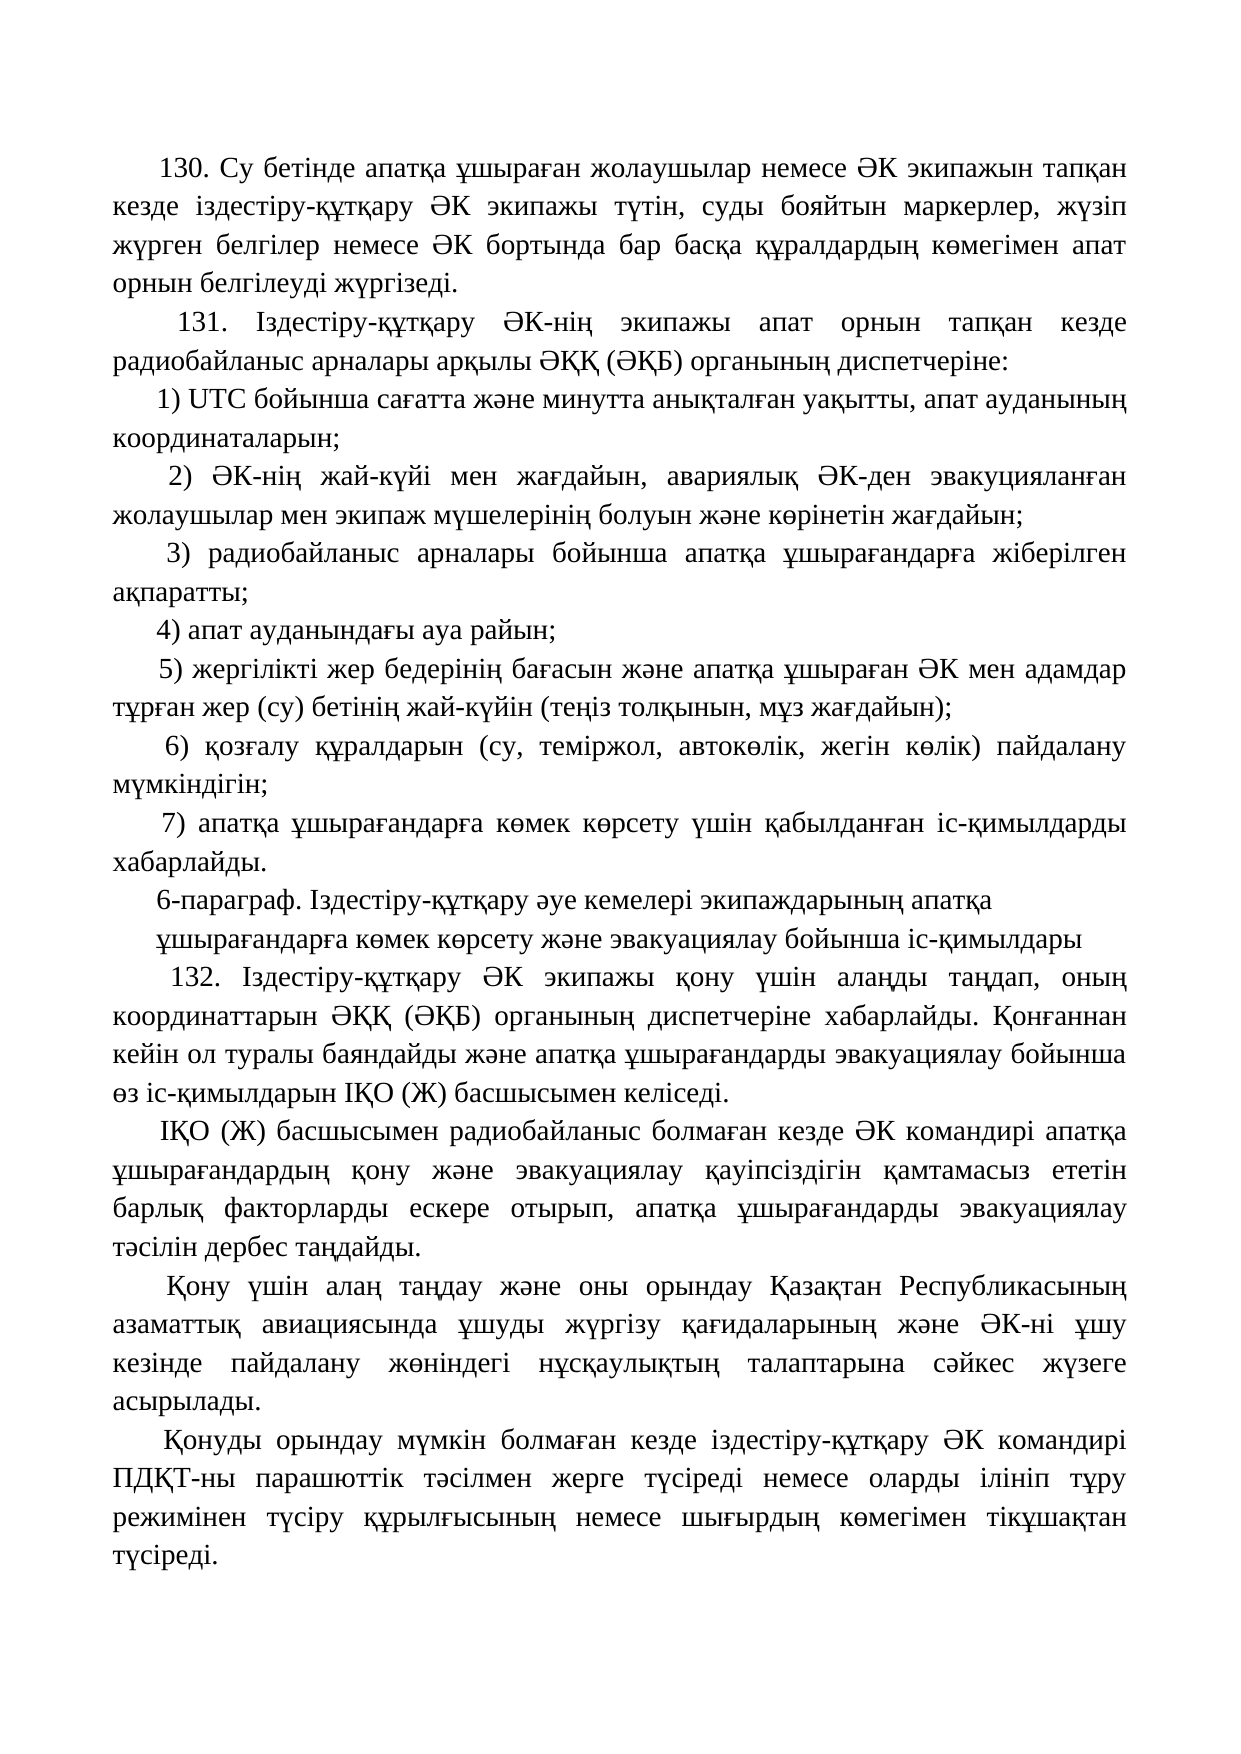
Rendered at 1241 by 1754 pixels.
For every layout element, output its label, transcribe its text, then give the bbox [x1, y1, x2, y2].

text 6) қозғалу құралдарын (су, теміржол, автокөлік, жегін көлік) пайдалану мүмкіндігін; [112, 728, 1128, 800]
text 5) жергілікті жер бедерінің бағасын және апатқа ұшыраған ӘК мен адамдар тұрған жер (су) бетінің жай-күйін (теңіз толқынын, мұз жағдайын); [112, 651, 1128, 723]
text Қону үшін алаң таңдау және оны орындау Қазақтан Республикасының азаматтық авиациясында ұшуды жүргізу қағидаларының және ӘК-ні ұшу кезінде пайдалану жөніндегі нұсқаулықтың талаптарына сәйкес жүзеге асырылады. [112, 1268, 1128, 1417]
text 7) апатқа ұшырағандарға көмек көрсету үшін қабылданған іс-қимылдарды хабарлайды. [112, 805, 1128, 877]
text 2) ӘК-нің жай-күйі мен жағдайын, авариялық ӘК-ден эвакуцияланған жолаушылар мен экипаж мүшелерінің болуын және көрінетін жағдайын; [112, 458, 1128, 530]
text 130. Су бетінде апатқа ұшыраған жолаушылар немесе ӘК экипажын тапқан кезде іздестіру-құтқару ӘК экипажы түтін, суды бояйтын маркерлер, жүзіп жүрген белгілер немесе ӘК бортында бар басқа құралдардың көмегімен апат орнын белгілеуді жүргізеді. [112, 150, 1128, 299]
text 3) радиобайланыс арналары бойынша апатқа ұшырағандарға жіберілген ақпаратты; [112, 535, 1128, 607]
text Қонуды орындау мүмкін болмаған кезде іздестіру-құтқару ӘК командирі ПДҚТ-ны парашюттік тәсілмен жерге түсіреді немесе оларды ілініп тұру режимінен түсіру құрылғысының немесе шығырдың көмегімен тікұшақтан түсіреді. [112, 1422, 1128, 1571]
text ІҚО (Ж) басшысымен радиобайланыс болмаған кезде ӘК командирі апатқа ұшырағандардың қону және эвакуациялау қауіпсіздігін қамтамасыз ететін барлық факторларды ескере отырып, апатқа ұшырағандарды эвакуациялау тәсілін дербес таңдайды. [112, 1113, 1128, 1263]
text 1) UTC бойынша сағатта және минутта анықталған уақытты, апат ауданының координаталарын; [112, 381, 1128, 453]
text 4) апат ауданындағы ауа райын; [112, 612, 1128, 646]
text 131. Іздестіру-құтқару ӘК-нің экипажы апат орнын тапқан кезде радиобайланыс арналары арқылы ӘҚҚ (ӘҚБ) органының диспетчеріне: [112, 304, 1128, 376]
text ұшырағандарға көмек көрсету және эвакуациялау бойынша іс-қимылдары [112, 921, 1128, 954]
text 132. Іздестіру-құтқару ӘК экипажы қону үшін алаңды таңдап, оның координаттарын ӘҚҚ (ӘҚБ) органының диспетчеріне хабарлайды. Қонғаннан кейін ол туралы баяндайды және апатқа ұшырағандарды эвакуациялау бойынша өз іс-қимылдарын ІҚО (Ж) басшысымен келіседі. [112, 959, 1128, 1108]
text 6-параграф. Іздестіру-құтқару әуе кемелері экипаждарының апатқа [112, 882, 1128, 916]
